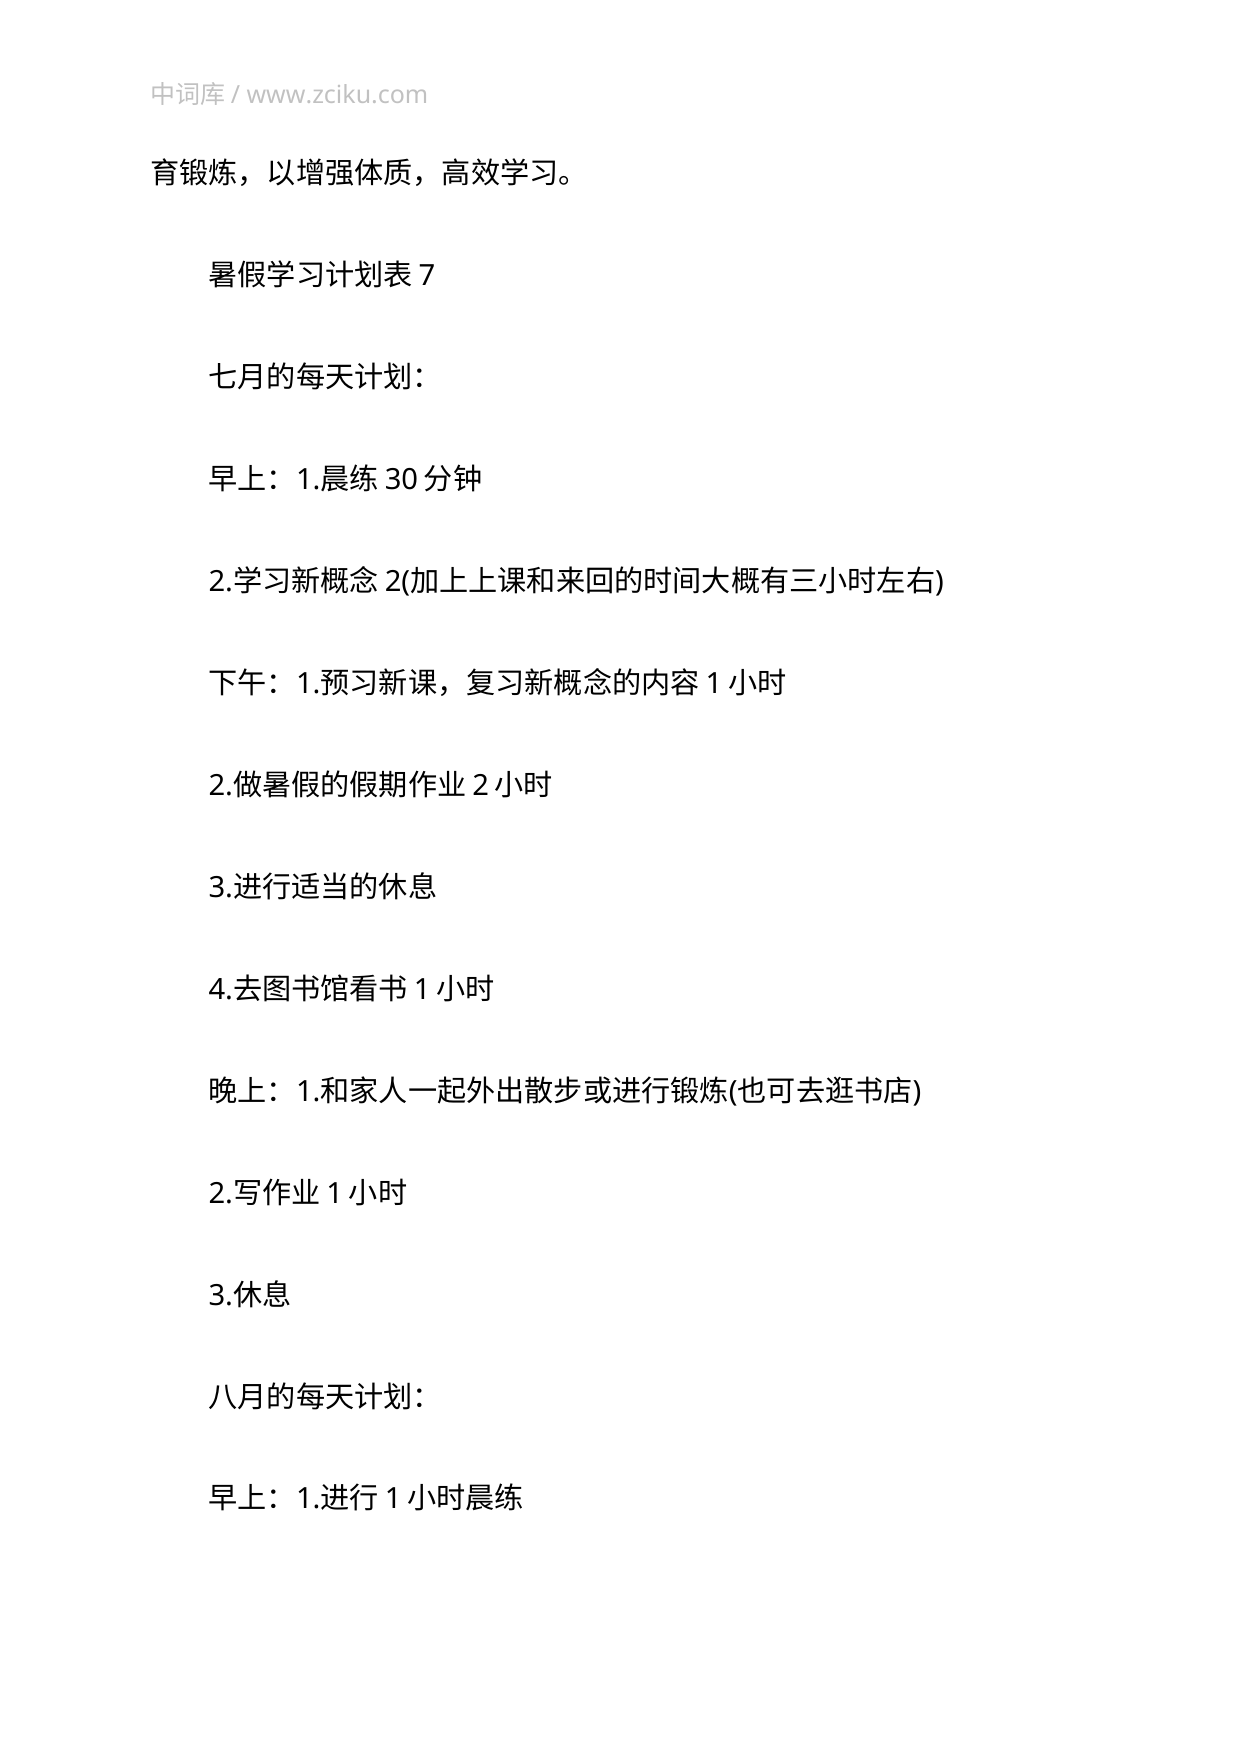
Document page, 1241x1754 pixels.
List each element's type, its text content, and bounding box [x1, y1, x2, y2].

text 3.休息 [150, 1271, 1090, 1314]
text 晚上：1.和家人一起外出散步或进行锻炼(也可去逛书店) [150, 1067, 1090, 1110]
text 暑假学习计划表7 [150, 252, 1090, 294]
text 4.去图书馆看书1小时 [150, 965, 1090, 1008]
text 下午：1.预习新课，复习新概念的内容1小时 [150, 659, 1090, 702]
text 3.进行适当的休息 [150, 863, 1090, 906]
text 七月的每天计划： [150, 354, 1090, 396]
text 2.写作业1小时 [150, 1169, 1090, 1212]
text 2.学习新概念2(加上上课和来回的时间大概有三小时左右) [150, 557, 1090, 600]
text 早上：1.进行1小时晨练 [150, 1475, 1090, 1517]
text 早上：1.晨练30分钟 [150, 456, 1090, 498]
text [150, 150, 1090, 192]
text 八月的每天计划： [150, 1373, 1090, 1416]
text 2.做暑假的假期作业2小时 [150, 761, 1090, 804]
